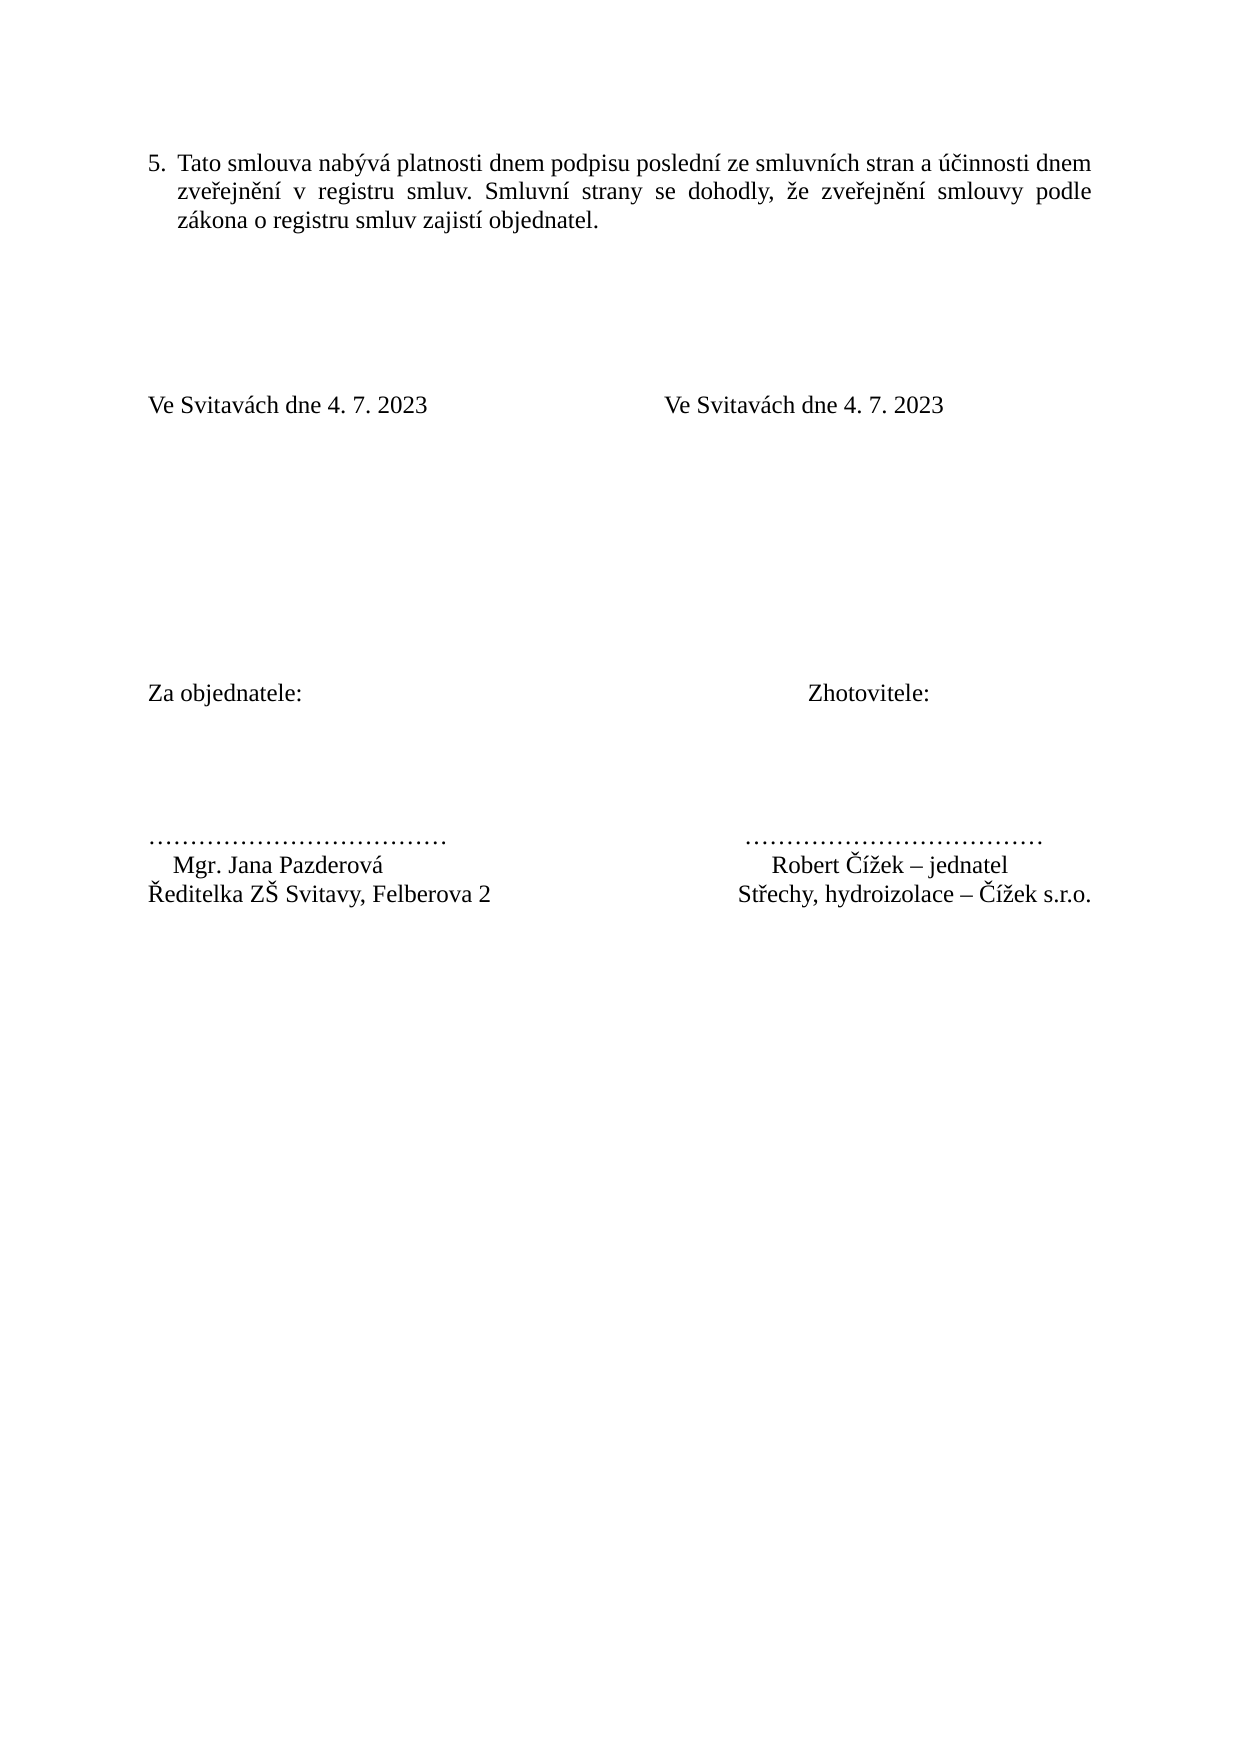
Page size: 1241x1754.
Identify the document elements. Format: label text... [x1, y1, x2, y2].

text ……………………………… ……………………………… [148, 821, 1093, 850]
text Mgr. Jana Pazderová Robert Čížek – jednatel Ředitelka ZŠ Svitavy, Felberova 2 Střechy, hydroizolace – Čížek s.r.o. [148, 850, 1093, 908]
text Ve Svitavách dne 4. 7. 2023 Ve Svitavách dne 4. 7. 2023 [148, 390, 1093, 419]
list Tato smlouva nabývá platnosti dnem podpisu poslední ze smluvních stran a účinnosti dnem zveřejnění v registru smluv. Smluvní strany se dohodly, že zveřejnění smlouvy podle zákona o registru smluv zajistí objednatel. [148, 148, 1093, 234]
text Za objednatele: Zhotovitele: [148, 678, 1093, 706]
